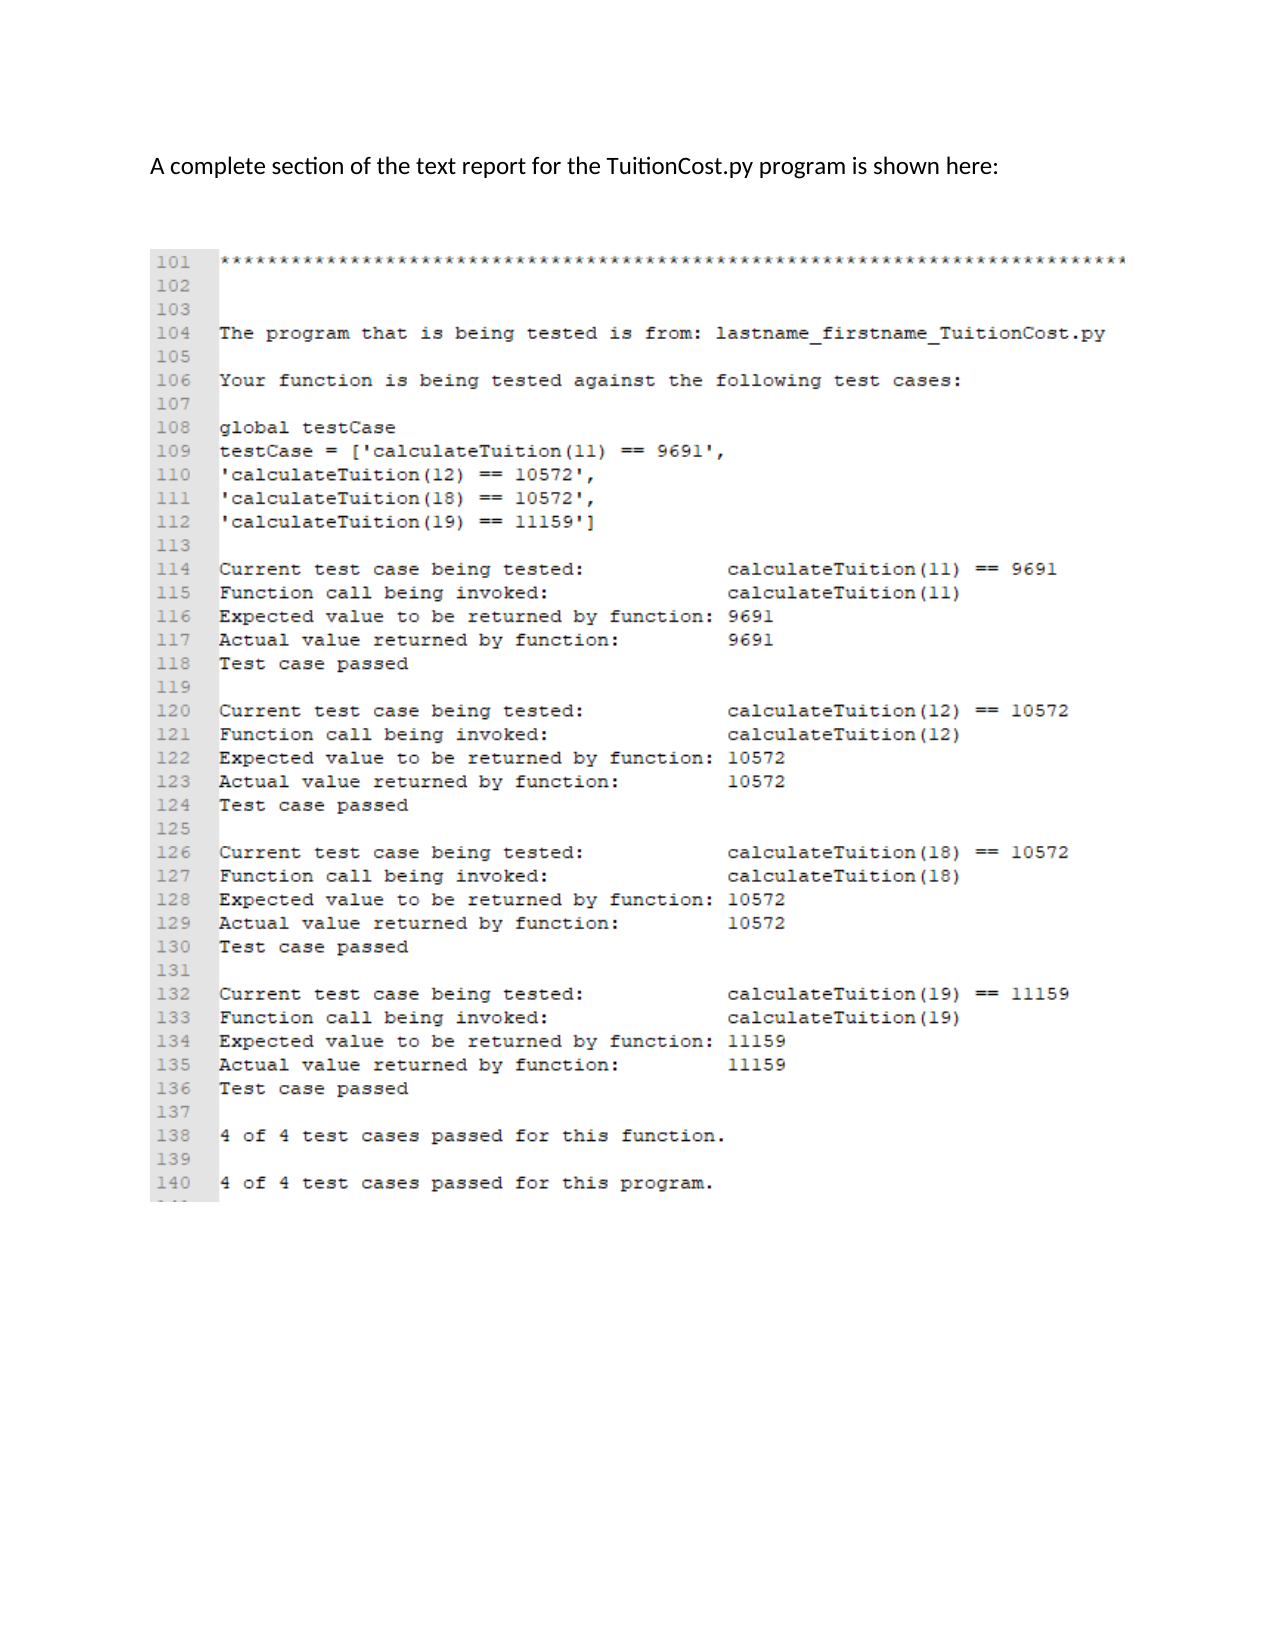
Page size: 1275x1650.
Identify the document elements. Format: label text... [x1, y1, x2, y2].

picture [150, 249, 1125, 1202]
text A complete section of the text report for the TuitionCost.py program is shown here: [150, 150, 1125, 181]
